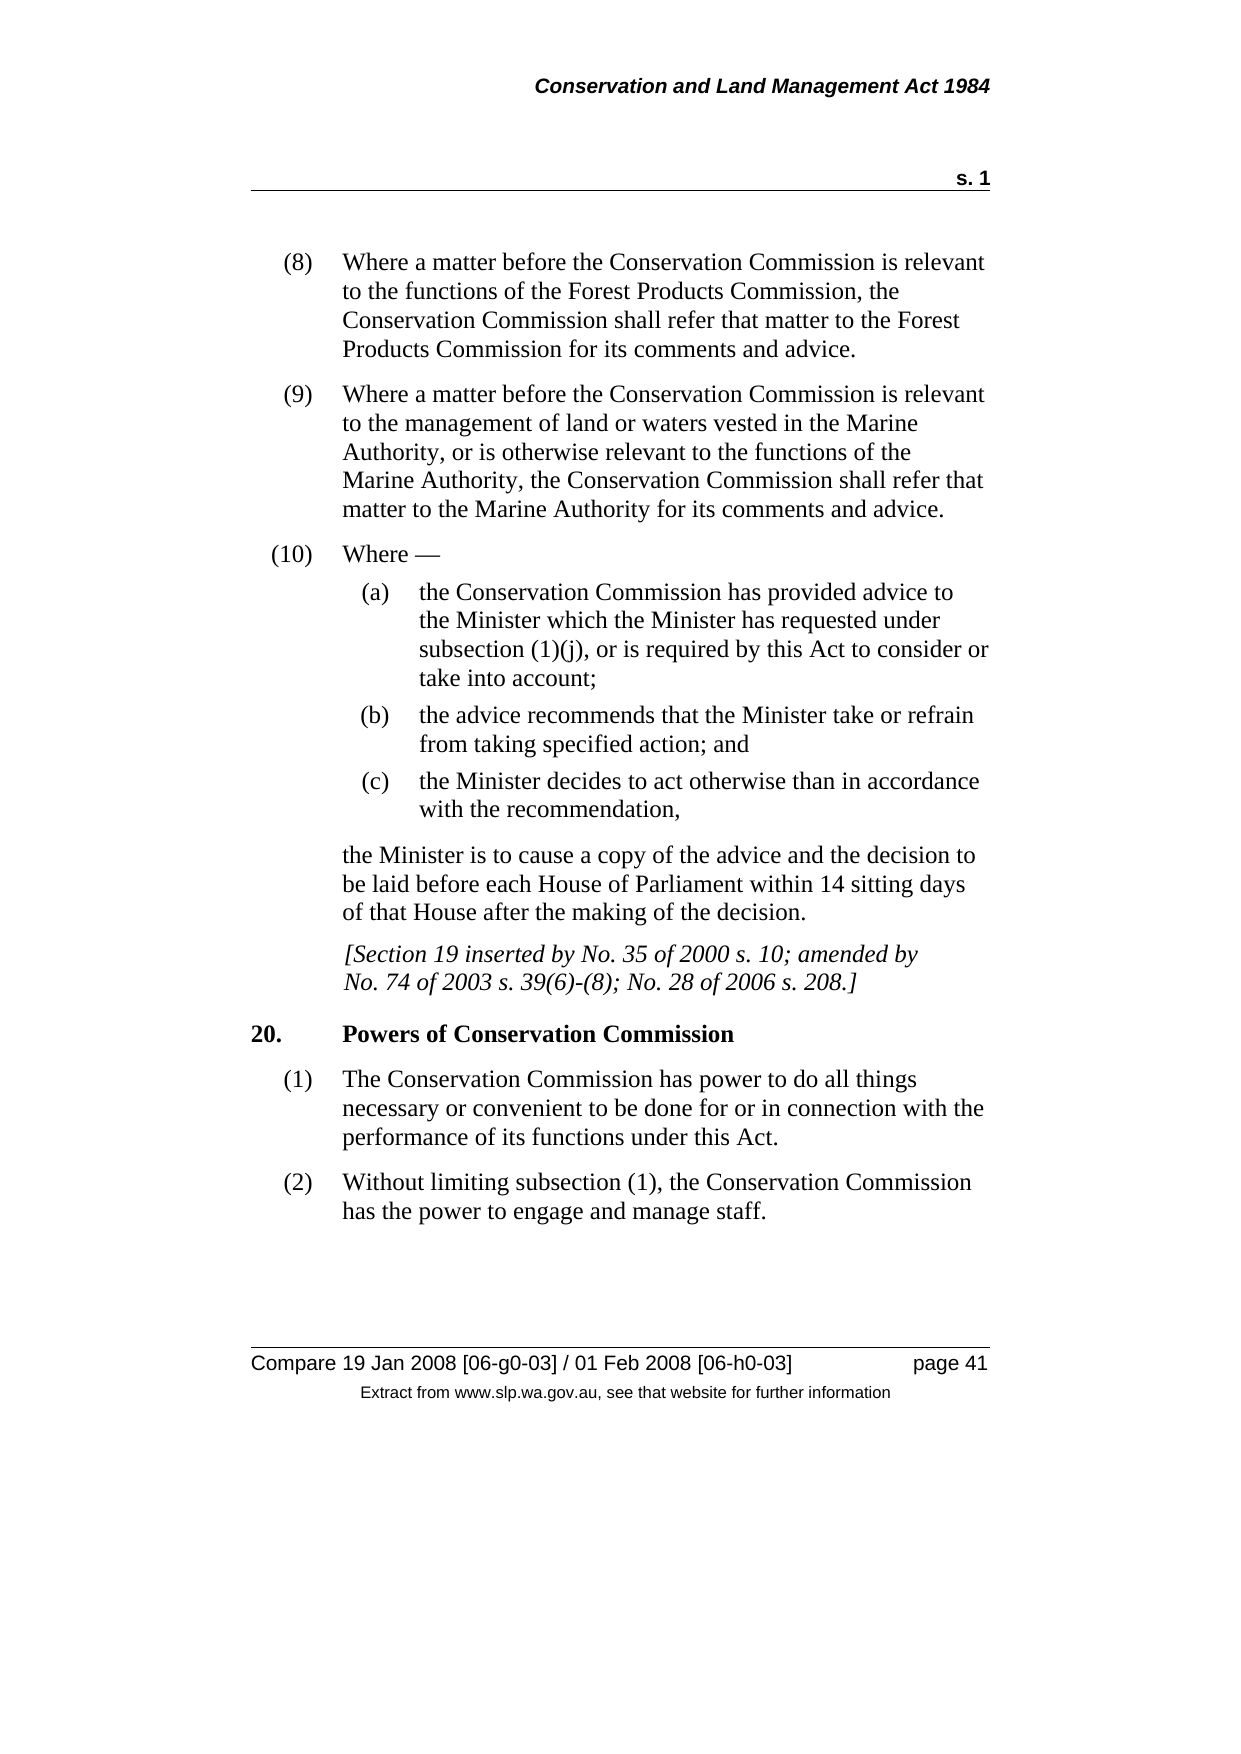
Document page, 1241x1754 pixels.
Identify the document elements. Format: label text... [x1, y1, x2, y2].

text (9) Where a matter before the Conservation Commission is relevant to the management of land or waters vested in the Marine Authority, or is otherwise relevant to the functions of the Marine Authority, the Conservation Commission shall refer that matter to the Marine Authority for its comments and advice. [251, 379, 990, 523]
text (2) Without limiting subsection (1), the Conservation Commission has the power to engage and manage staff. [251, 1167, 990, 1225]
text (8) Where a matter before the Conservation Commission is relevant to the functions of the Forest Products Commission, the Conservation Commission shall refer that matter to the Forest Products Commission for its comments and advice. [251, 247, 990, 362]
text (1) The Conservation Commission has power to do all things necessary or convenient to be done for or in connection with the performance of its functions under this Act. [251, 1064, 990, 1151]
text [Section 19 inserted by No. 35 of 2000 s. 10; amended by No. 74 of 2003 s. 39(6)-(8); No. 28 of 2006 s. 208.] [251, 939, 990, 996]
text (a) the Conservation Commission has provided advice to the Minister which the Minister has requested under subsection (1)(j), or is required by this Act to consider or take into account; [251, 577, 990, 692]
text (b) the advice recommends that the Minister take or refrain from taking specified action; and [251, 700, 990, 757]
text the Minister is to cause a copy of the advice and the decision to be laid before each House of Parliament within 14 sitting days of that House after the making of the decision. [251, 840, 990, 926]
subtitle 20. Powers of Conservation Commission [251, 1019, 990, 1048]
text (c) the Minister decides to act otherwise than in accordance with the recommendation, [251, 766, 990, 823]
text (10) Where — [251, 539, 990, 568]
